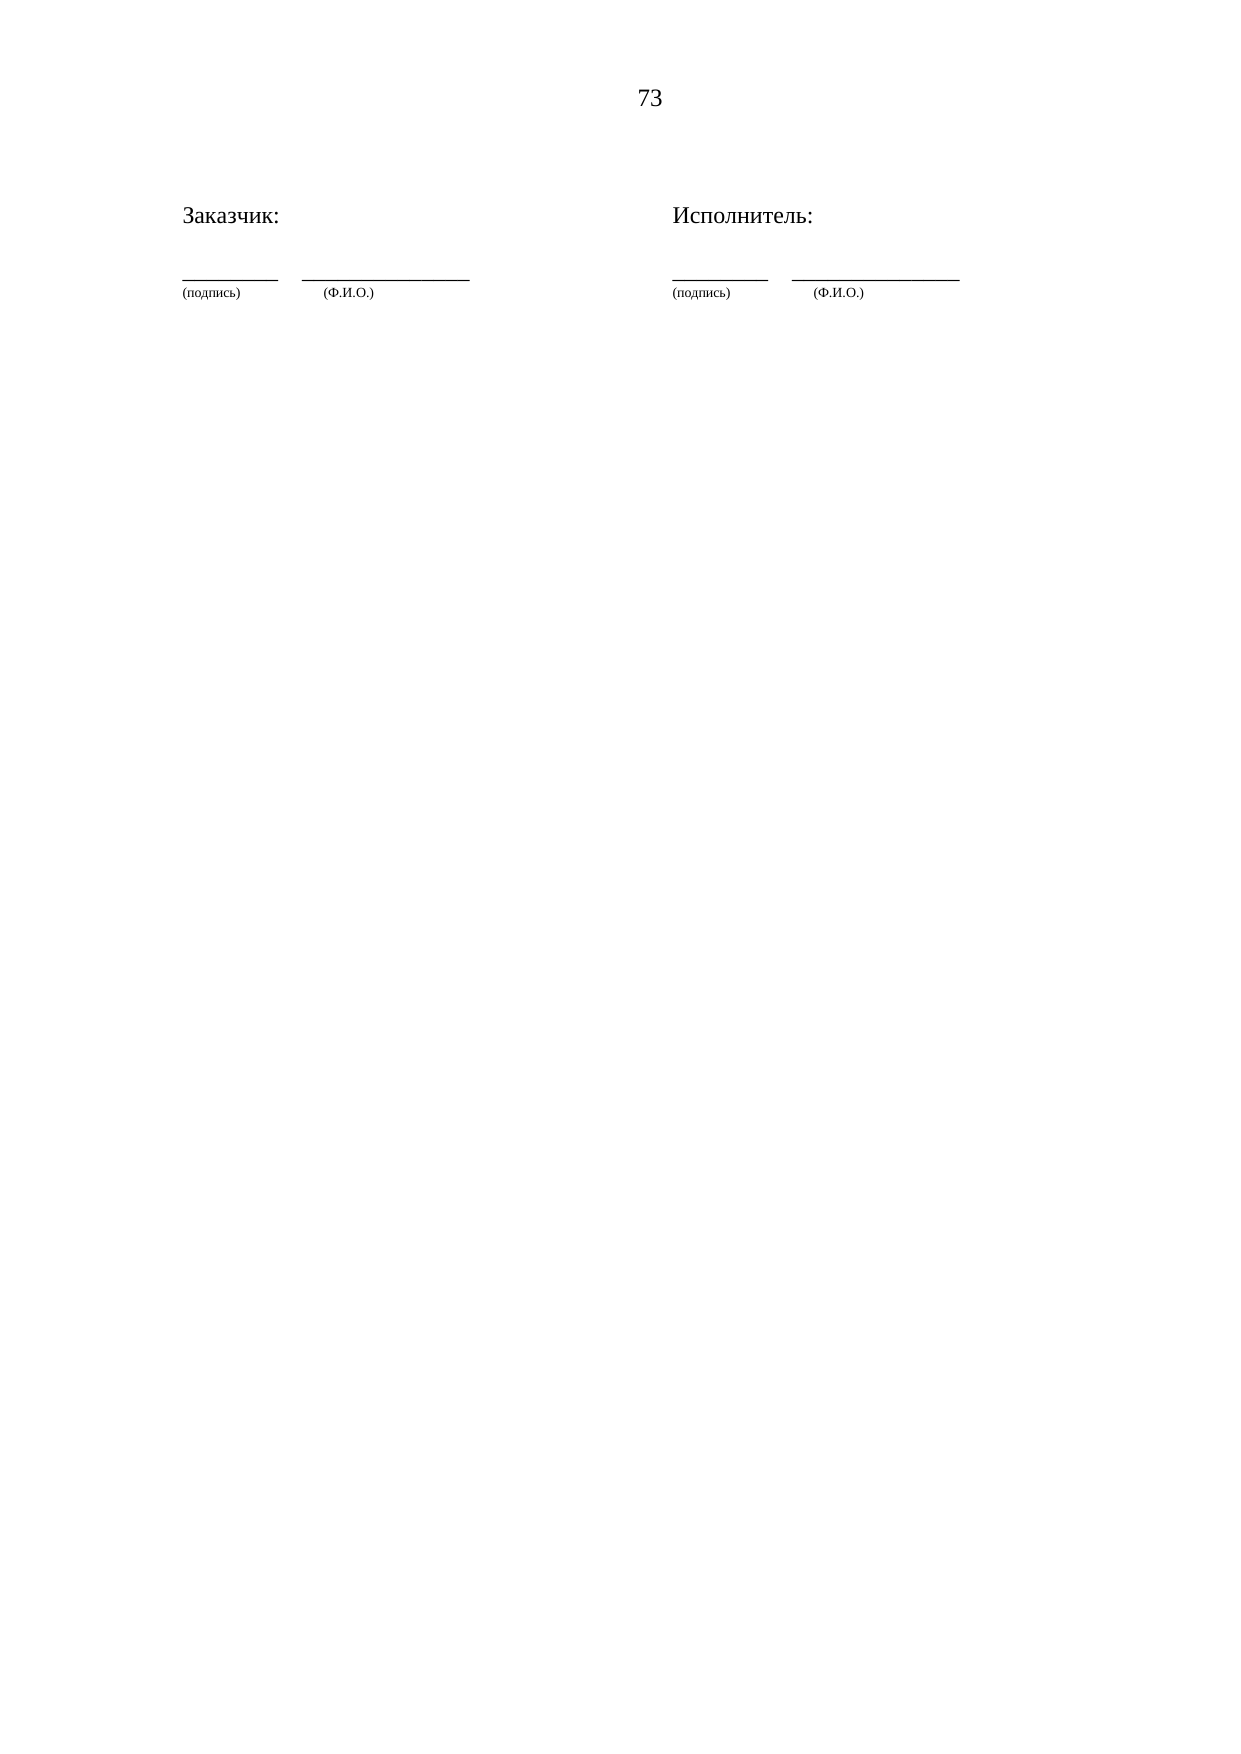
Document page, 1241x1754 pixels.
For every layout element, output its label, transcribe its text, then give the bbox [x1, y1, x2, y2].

table_header Исполнитель: ________ ______________ (подпись) (Ф.И.О.) [661, 201, 1092, 417]
table_header Заказчик: ________ ______________ (подпись) (Ф.И.О.) [171, 201, 661, 417]
